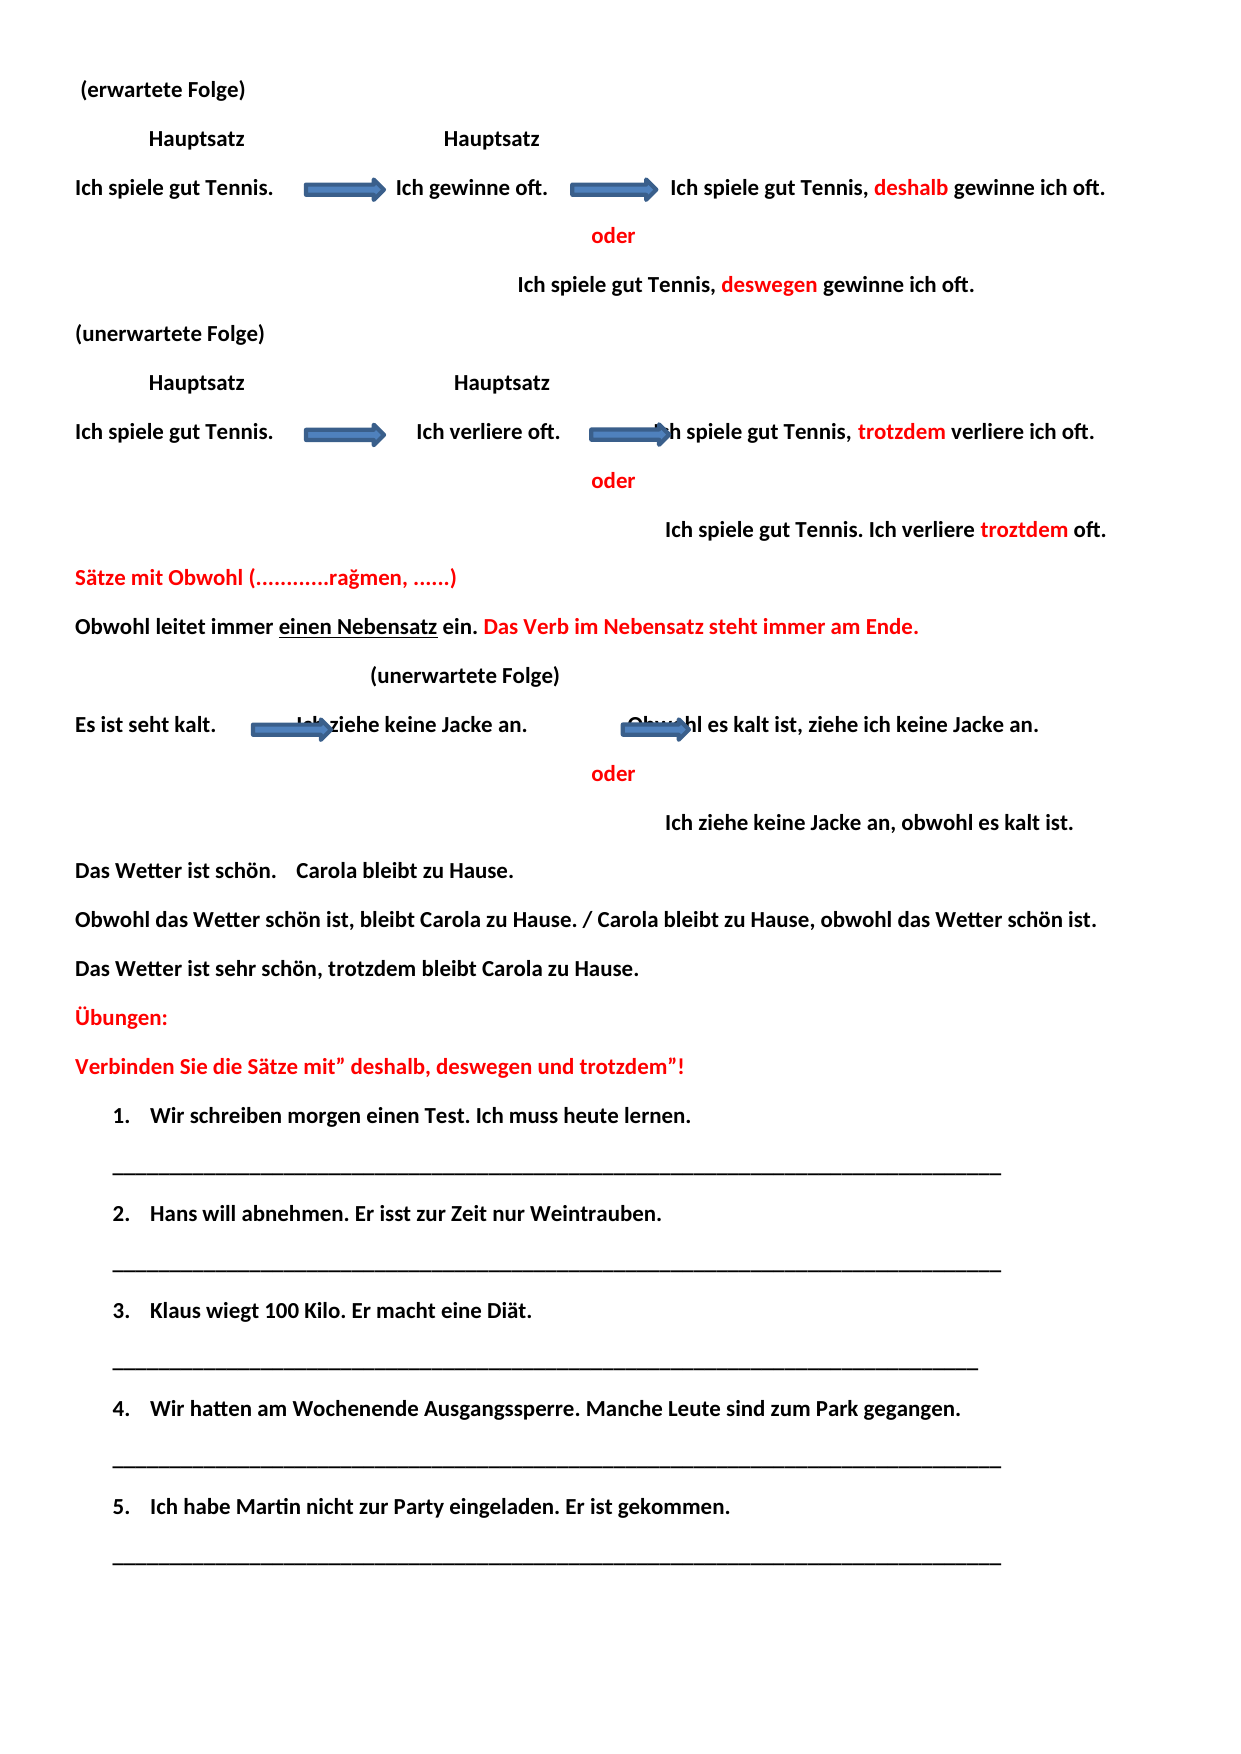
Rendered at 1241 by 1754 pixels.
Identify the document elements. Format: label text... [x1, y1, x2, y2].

list Wir hatten am Wochenende Ausgangssperre. Manche Leute sind zum Park gegangen. [112, 1394, 1165, 1422]
list Wir schreiben morgen einen Test. Ich muss heute lernen. [112, 1101, 1165, 1129]
text Obwohl leitet immer einen Nebensatz ein. Das Verb im Nebensatz steht immer am Ende. [75, 612, 1165, 640]
text Ich ziehe keine Jacke an, obwohl es kalt ist. [75, 808, 1165, 836]
text Ich spiele gut Tennis, deswegen gewinne ich oft. [75, 270, 1165, 298]
text oder [517, 222, 1165, 249]
text Ich spiele gut Tennis. Ich verliere troztdem oft. [75, 515, 1165, 543]
text (unerwartete Folge) [75, 319, 1165, 347]
text oder [75, 759, 1165, 787]
text oder [75, 466, 1165, 494]
text ____________________________________________________________________________ [112, 1345, 1165, 1373]
text Verbinden Sie die Sätze mit” deshalb, deswegen und trotzdem”! [75, 1052, 1165, 1080]
text Hauptsatz Hauptsatz [75, 124, 1165, 152]
text Sätze mit Obwohl (............rağmen, ......) [75, 563, 1165, 592]
text Es ist seht kalt. Ich ziehe keine Jacke an. Obwohl es kalt ist, ziehe ich keine Jacke an. [75, 710, 1165, 738]
text Übungen: [75, 1003, 1165, 1031]
text ______________________________________________________________________________ [112, 1541, 1165, 1569]
text (erwartete Folge) [75, 75, 1165, 103]
text Obwohl das Wetter schön ist, bleibt Carola zu Hause. / Carola bleibt zu Hause, obwohl das Wetter schön ist. [75, 906, 1165, 933]
text Ich spiele gut Tennis. Ich verliere oft. Ich spiele gut Tennis, trotzdem verliere ich oft. [75, 417, 1165, 445]
text Hauptsatz Hauptsatz [75, 368, 1165, 396]
text (unerwartete Folge) [296, 661, 1165, 689]
list Klaus wiegt 100 Kilo. Er macht eine Diät. [112, 1296, 1165, 1324]
text Ich spiele gut Tennis. Ich gewinne oft. Ich spiele gut Tennis, deshalb gewinne ich oft. [75, 173, 1165, 201]
text ______________________________________________________________________________ [112, 1150, 1165, 1178]
list Hans will abnehmen. Er isst zur Zeit nur Weintrauben. [112, 1199, 1165, 1227]
list Ich habe Martin nicht zur Party eingeladen. Er ist gekommen. [112, 1492, 1165, 1520]
text ______________________________________________________________________________ [112, 1247, 1165, 1276]
text Das Wetter ist sehr schön, trotzdem bleibt Carola zu Hause. [75, 954, 1165, 982]
text Das Wetter ist schön. Carola bleibt zu Hause. [75, 857, 1165, 885]
text ______________________________________________________________________________ [112, 1443, 1165, 1471]
